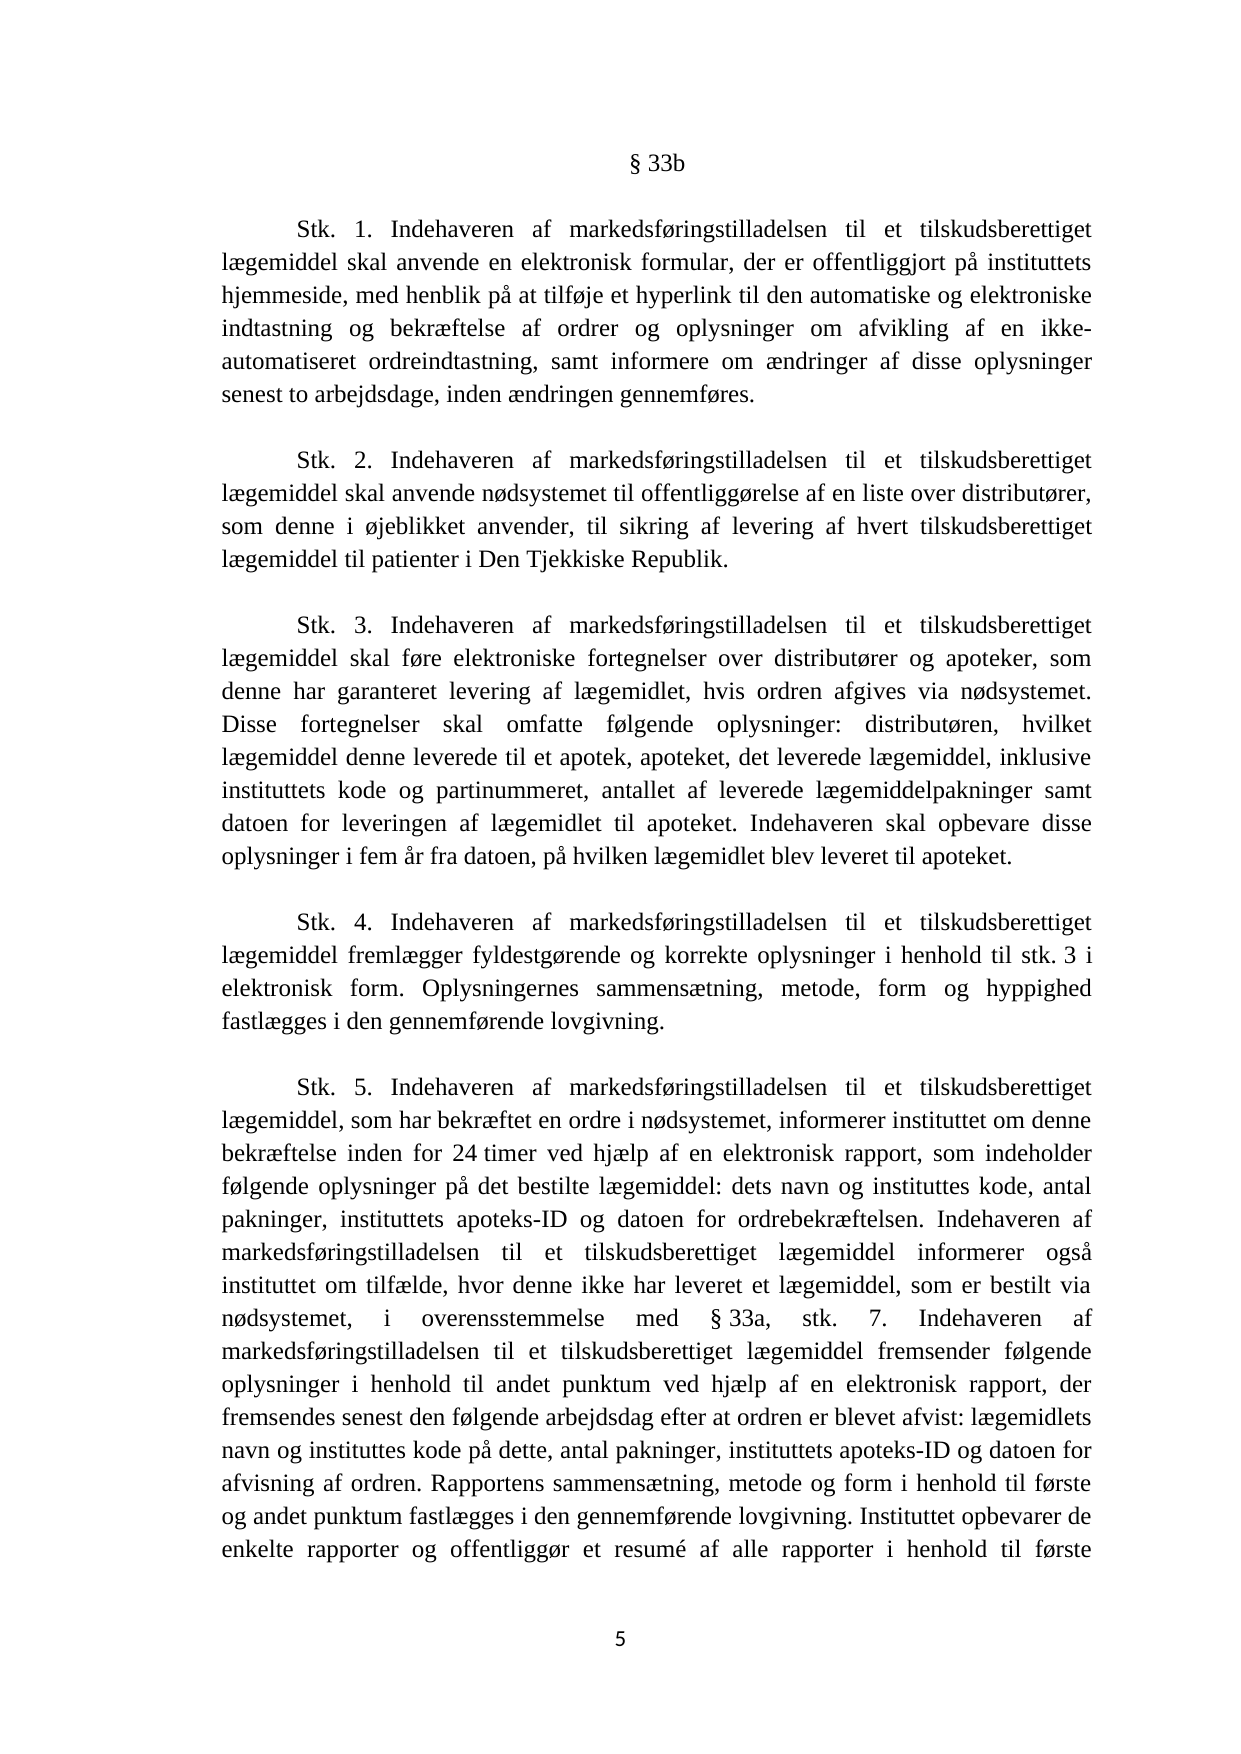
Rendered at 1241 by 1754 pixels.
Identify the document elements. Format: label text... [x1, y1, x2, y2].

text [221, 1072, 1093, 1563]
text Stk. 1. Indehaveren af markedsføringstilladelsen til et tilskudsberettiget lægemiddel skal anvende en elektronisk formular, der er offentliggjort på instituttets hjemmeside, med henblik på at tilføje et hyperlink til den automatiske og elektroniske indtastning og bekræftelse af ordrer og oplysninger om afvikling af en ikke-automatiseret ordreindtastning, samt informere om ændringer af disse oplysninger senest to arbejdsdage, inden ændringen gennemføres. [221, 214, 1093, 407]
text Stk. 4. Indehaveren af markedsføringstilladelsen til et tilskudsberettiget lægemiddel fremlægger fyldestgørende og korrekte oplysninger i henhold til stk. 3 i elektronisk form. Oplysningernes sammensætning, metode, form og hyppighed fastlægges i den gennemførende lovgivning. [221, 907, 1093, 1035]
text Stk. 2. Indehaveren af markedsføringstilladelsen til et tilskudsberettiget lægemiddel skal anvende nødsystemet til offentliggørelse af en liste over distributører, som denne i øjeblikket anvender, til sikring af levering af hvert tilskudsberettiget lægemiddel til patienter i Den Tjekkiske Republik. [221, 445, 1093, 573]
text § 33b [221, 148, 1093, 176]
text Stk. 3. Indehaveren af markedsføringstilladelsen til et tilskudsberettiget lægemiddel skal føre elektroniske fortegnelser over distributører og apoteker, som denne har garanteret levering af lægemidlet, hvis ordren afgives via nødsystemet. Disse fortegnelser skal omfatte følgende oplysninger: distributøren, hvilket lægemiddel denne leverede til et apotek, apoteket, det leverede lægemiddel, inklusive instituttets kode og partinummeret, antallet af leverede lægemiddelpakninger samt datoen for leveringen af lægemidlet til apoteket. Indehaveren skal opbevare disse oplysninger i fem år fra datoen, på hvilken lægemidlet blev leveret til apoteket. [221, 610, 1093, 870]
